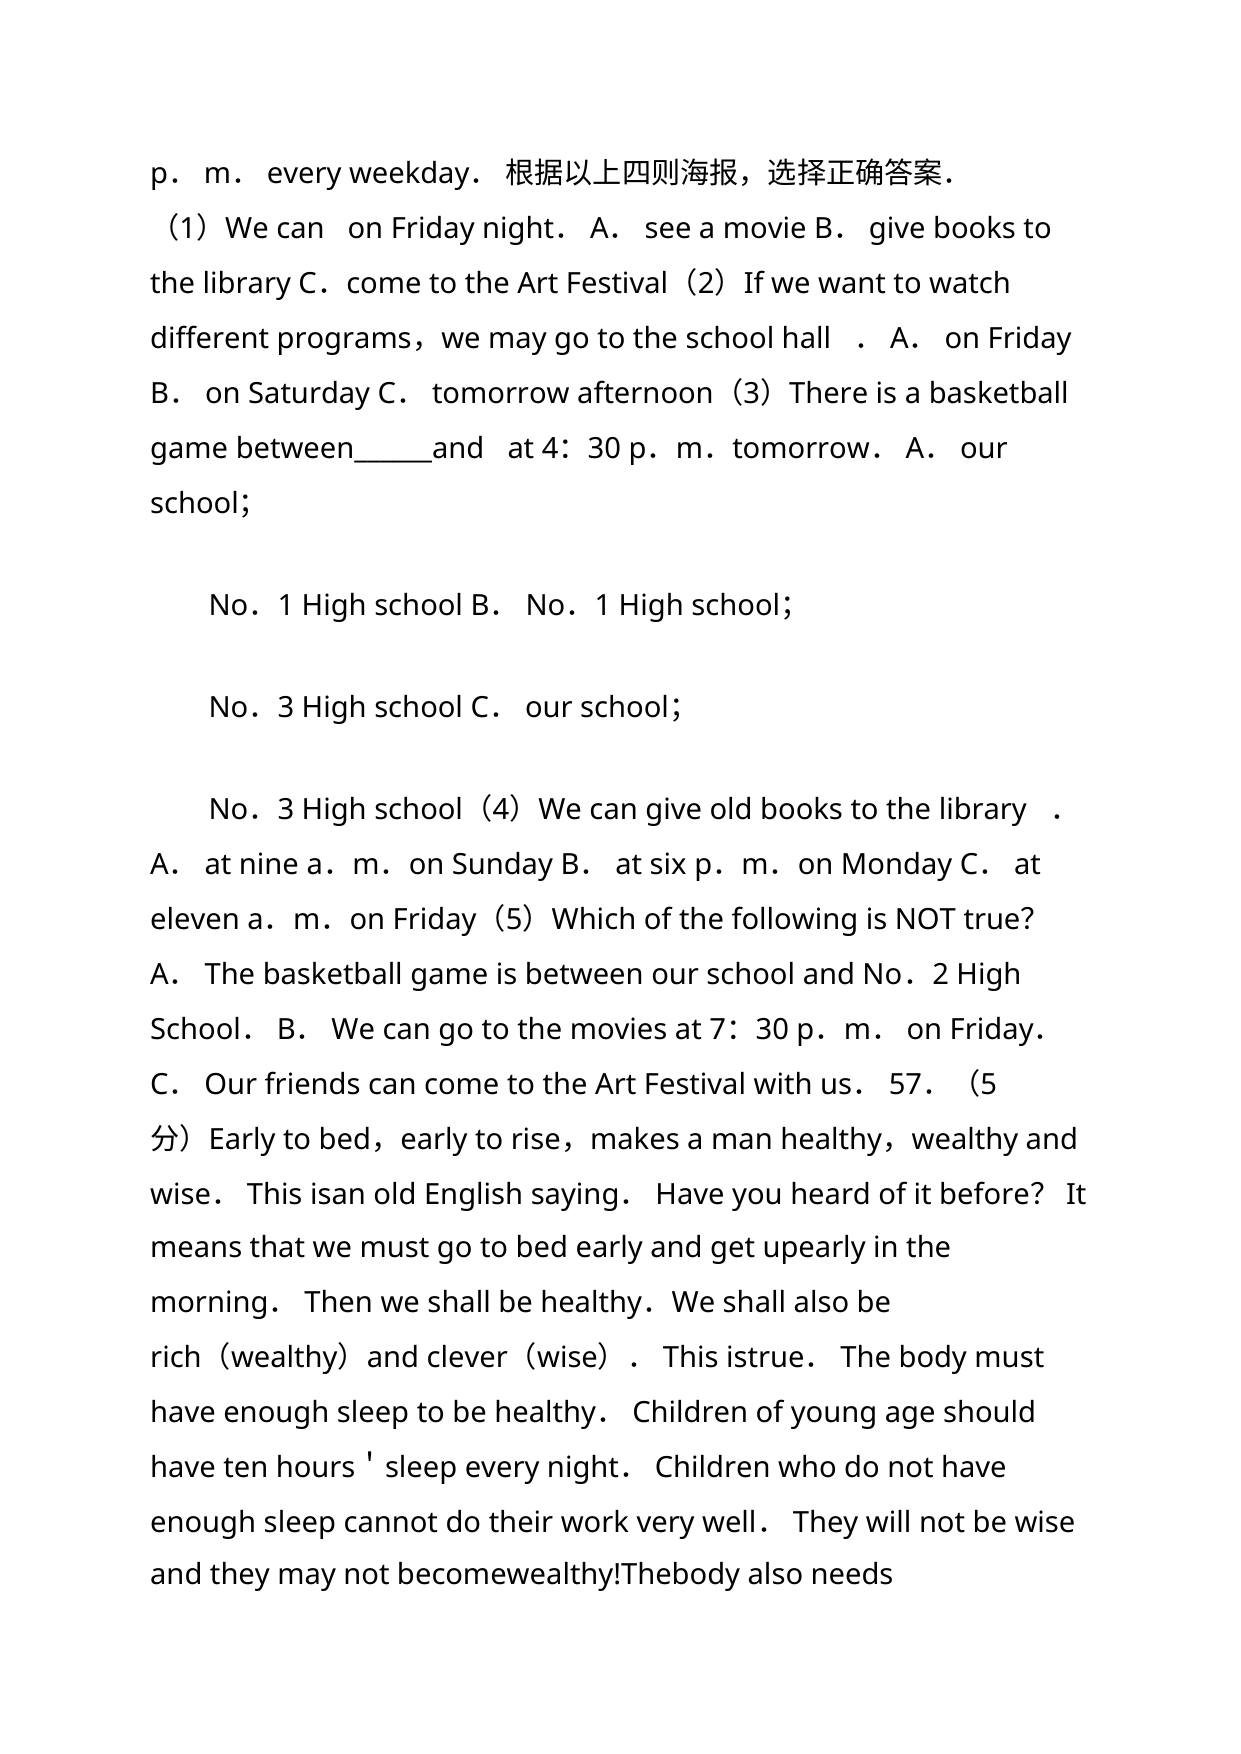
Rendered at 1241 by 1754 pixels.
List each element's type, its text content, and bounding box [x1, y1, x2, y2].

text No．1 High school B． No．1 High school； [150, 582, 1090, 624]
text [150, 786, 1090, 1593]
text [150, 150, 1090, 522]
text No．3 High school C． our school； [150, 684, 1090, 726]
